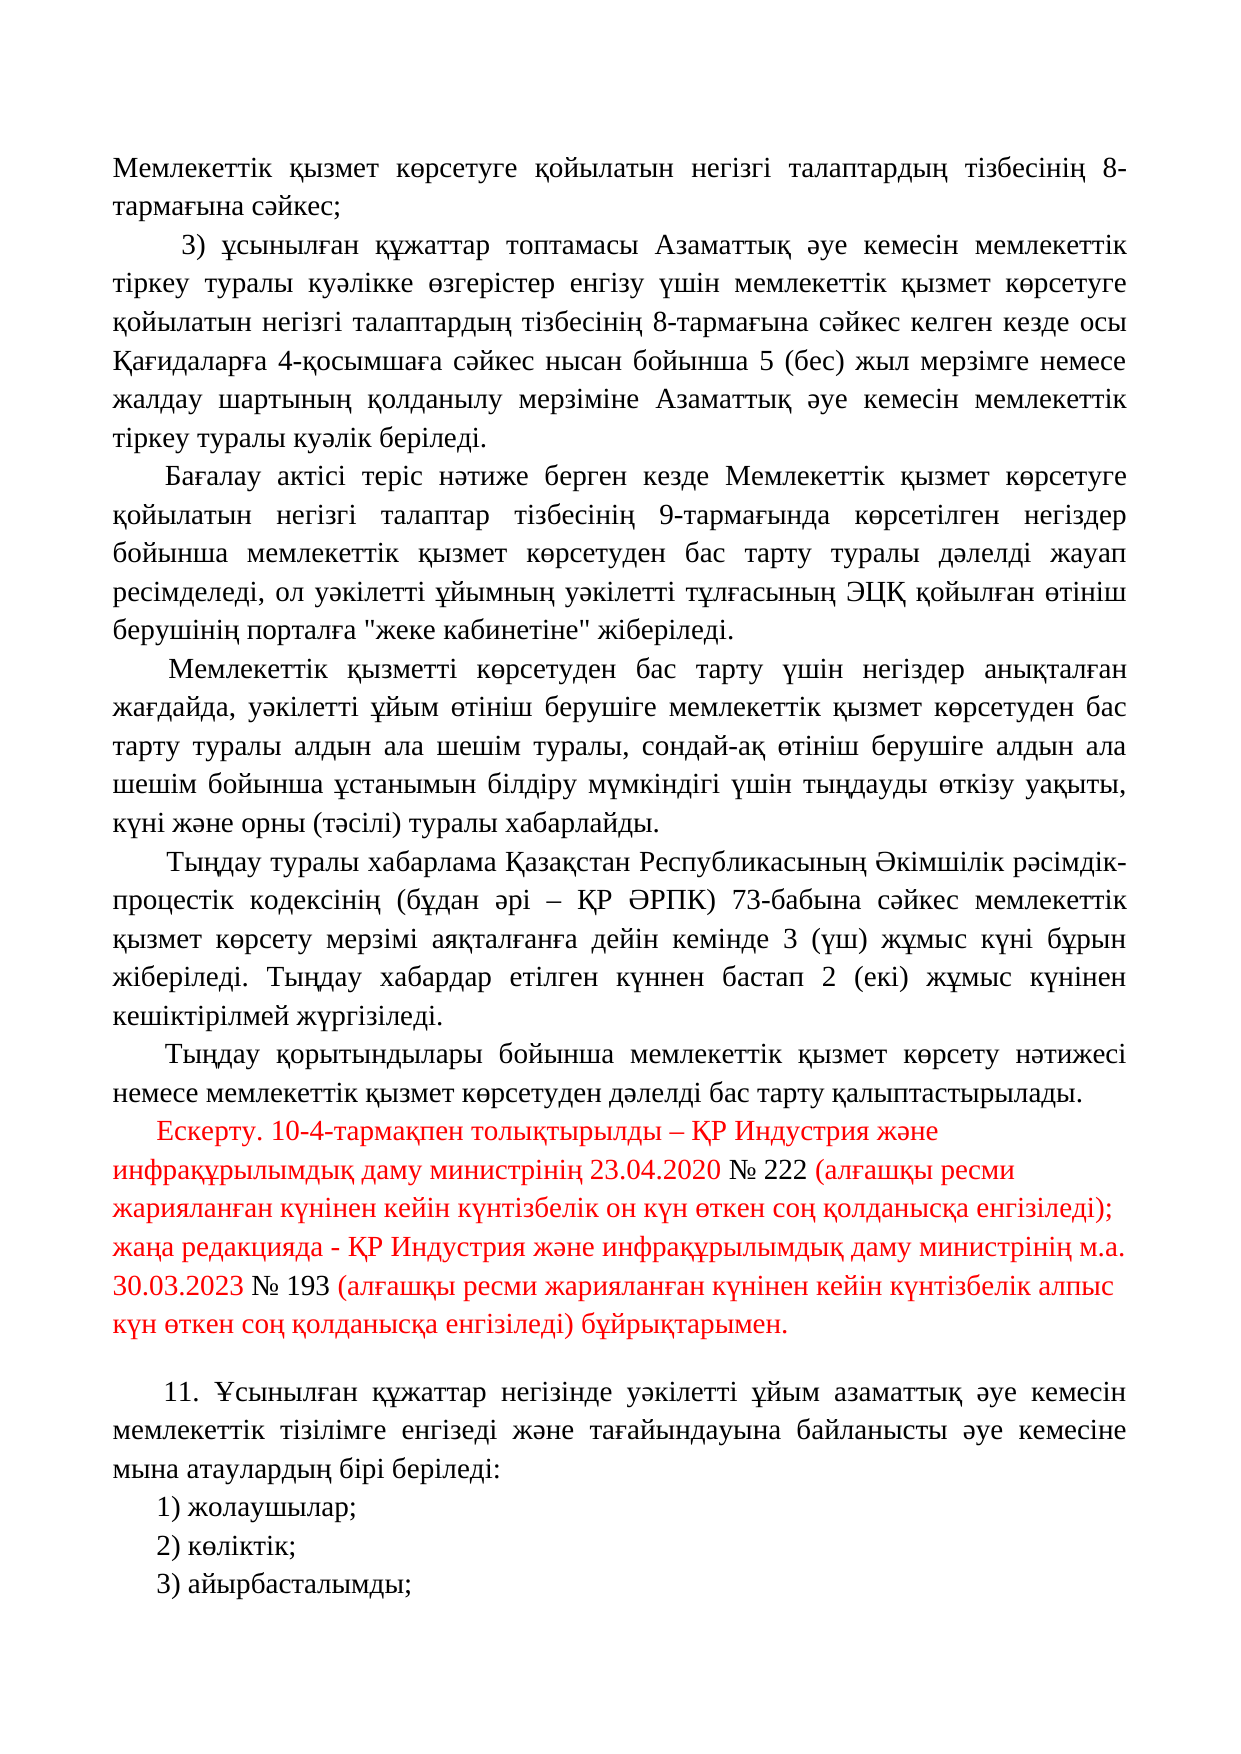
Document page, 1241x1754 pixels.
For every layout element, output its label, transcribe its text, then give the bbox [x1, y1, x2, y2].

text 3) ұсынылған құжаттар топтамасы Азаматтық әуе кемесін мемлекеттік тіркеу туралы куәлікке өзгерістер енгізу үшін мемлекеттік қызмет көрсетуге қойылатын негізгі талаптардың тізбесінің 8-тармағына сәйкес келген кезде осы Қағидаларға 4-қосымшаға сәйкес нысан бойынша 5 (бес) жыл мерзімге немесе жалдау шартының қолданылу мерзіміне Азаматтық әуе кемесін мемлекеттік тіркеу туралы куәлік беріледі. [112, 227, 1128, 453]
text Бағалау актісі теріс нәтиже берген кезде Мемлекеттік қызмет көрсетуге қойылатын негізгі талаптар тізбесінің 9-тармағында көрсетілген негіздер бойынша мемлекеттік қызмет көрсетуден бас тарту туралы дәлелді жауап ресімделеді, ол уәкілетті ұйымның уәкілетті тұлғасының ЭЦҚ қойылған өтініш берушінің порталға "жеке кабинетіне" жіберіледі. [112, 458, 1128, 646]
text 11. Ұсынылған құжаттар негізінде уәкілетті ұйым азаматтық әуе кемесін мемлекеттік тізілімге енгізеді және тағайындауына байланысты әуе кемесіне мына атаулардың бірі беріледі: [112, 1374, 1128, 1484]
text Тыңдау туралы хабарлама Қазақстан Республикасының Әкімшілік рәсімдік-процестік кодексінің (бұдан әрі – ҚР ӘРПК) 73-бабына сәйкес мемлекеттік қызмет көрсету мерзімі аяқталғанға дейін кемінде 3 (үш) жұмыс күні бұрын жіберіледі. Тыңдау хабардар етілген күннен бастап 2 (екі) жұмыс күнінен кешіктірілмей жүргізіледі. [112, 844, 1128, 1031]
text 1) жолаушылар; [112, 1489, 1128, 1523]
text 3) айырбасталымды; [112, 1567, 1128, 1600]
text Тыңдау қорытындылары бойынша мемлекеттік қызмет көрсету нәтижесі немесе мемлекеттік қызмет көрсетуден дәлелді бас тарту қалыптастырылады. [112, 1036, 1128, 1108]
text Ескерту. 10-4-тармақпен толықтырылды – ҚР Индустрия және инфрақұрылымдық даму министрінің 23.04.2020 № 222 (алғашқы ресми жарияланған күнінен кейін күнтізбелік он күн өткен соң қолданысқа енгізіледі); жаңа редакцияда - ҚР Индустрия және инфрақұрылымдық даму министрінің м.а. 30.03.2023 № 193 (алғашқы ресми жарияланған күнінен кейін күнтізбелік алпыс күн өткен соң қолданысқа енгізіледі) бұйрықтарымен. [112, 1113, 1128, 1370]
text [112, 150, 1128, 222]
text Мемлекеттік қызметті көрсетуден бас тарту үшін негіздер анықталған жағдайда, уәкілетті ұйым өтініш берушіге мемлекеттік қызмет көрсетуден бас тарту туралы алдын ала шешім туралы, сондай-ақ өтініш берушіге алдын ала шешім бойынша ұстанымын білдіру мүмкіндігі үшін тыңдауды өткізу уақыты, күні және орны (тәсілі) туралы хабарлайды. [112, 651, 1128, 839]
text 2) көліктік; [112, 1528, 1128, 1562]
